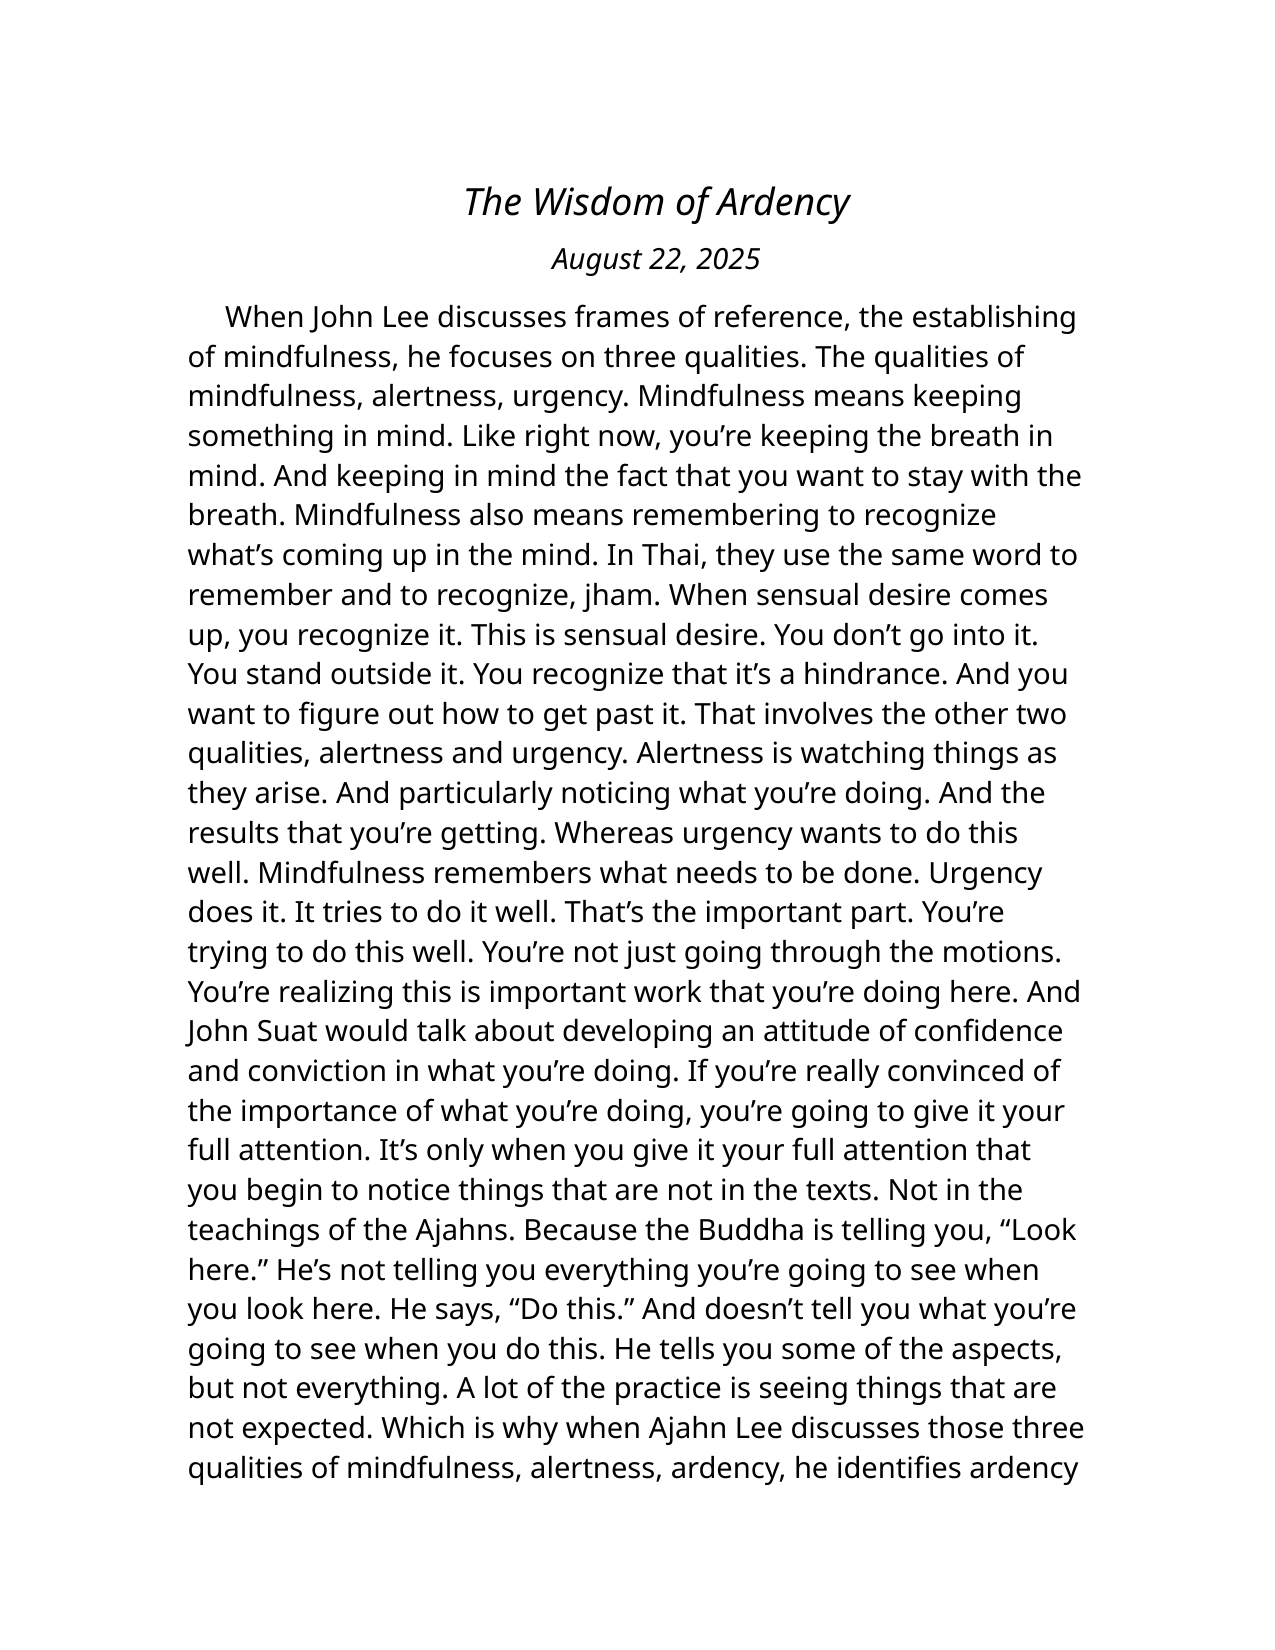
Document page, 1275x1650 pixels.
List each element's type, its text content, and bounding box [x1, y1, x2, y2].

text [187, 296, 1087, 1487]
title The Wisdom of Ardency [187, 175, 1087, 226]
text August 22, 2025 [187, 238, 1087, 278]
